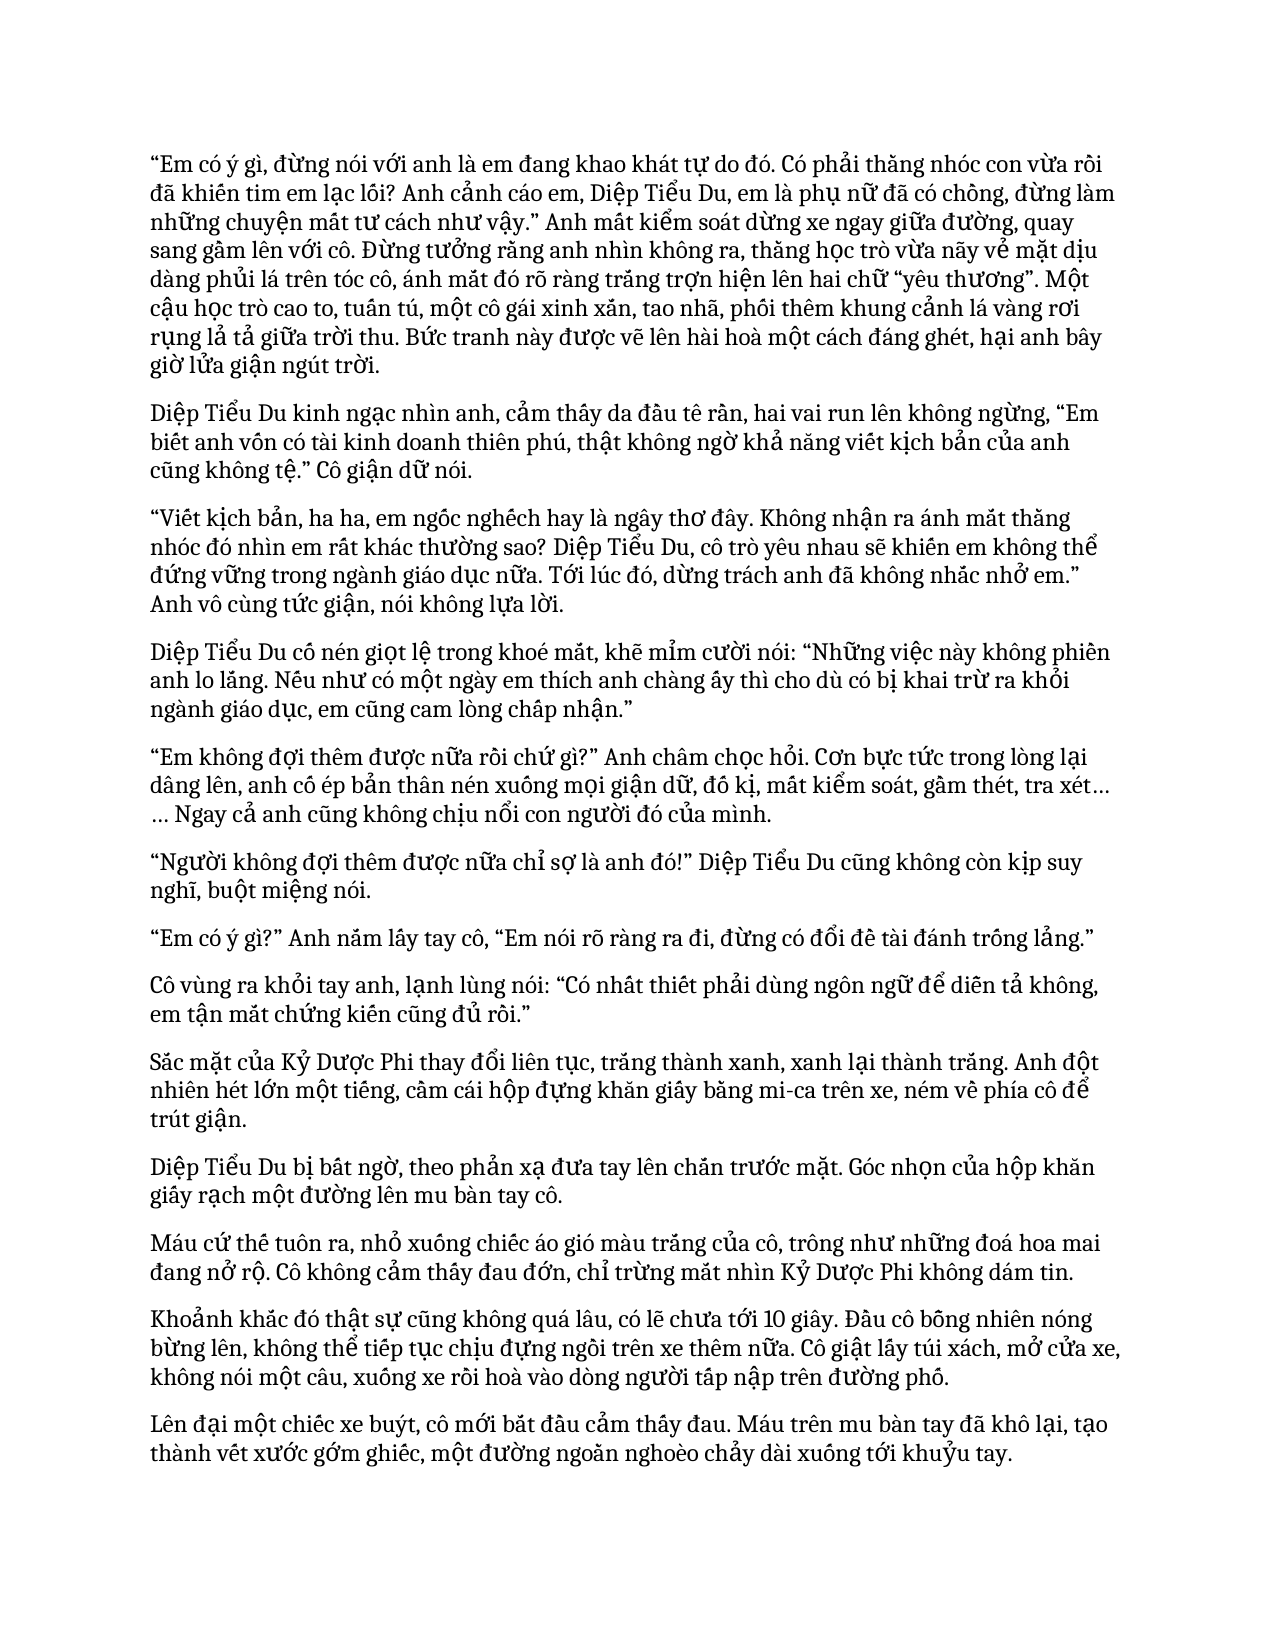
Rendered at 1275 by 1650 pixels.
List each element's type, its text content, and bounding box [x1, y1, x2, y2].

text Sắc mặt của Kỷ Dược Phi thay đổi liên tục, trắng thành xanh, xanh lại thành trắng. Anh đột nhiên hét lớn một tiếng, cầm cái hộp đựng khăn giấy bằng mi-ca trên xe, ném về phía cô để trút giận. [150, 1047, 1125, 1134]
text “Người không đợi thêm được nữa chỉ sợ là anh đó!” Diệp Tiểu Du cũng không còn kịp suy nghĩ, buột miệng nói. [150, 847, 1125, 905]
text Máu cứ thế tuôn ra, nhỏ xuống chiếc áo gió màu trắng của cô, trông như những đoá hoa mai đang nở rộ. Cô không cảm thấy đau đớn, chỉ trừng mắt nhìn Kỷ Dược Phi không dám tin. [150, 1229, 1125, 1286]
text Khoảnh khắc đó thật sự cũng không quá lâu, có lẽ chưa tới 10 giây. Đầu cô bỗng nhiên nóng bừng lên, không thể tiếp tục chịu đựng ngồi trên xe thêm nữa. Cô giật lấy túi xách, mở cửa xe, không nói một câu, xuống xe rồi hoà vào dòng người tấp nập trên đường phố. [150, 1305, 1125, 1391]
text “Em không đợi thêm được nữa rồi chứ gì?” Anh châm chọc hỏi. Cơn bực tức trong lòng lại dâng lên, anh cố ép bản thân nén xuống mọi giận dữ, đố kị, mất kiểm soát, gầm thét, tra xét… … Ngay cả anh cũng không chịu nổi con người đó của mình. [150, 742, 1125, 829]
text Diệp Tiểu Du bị bất ngờ, theo phản xạ đưa tay lên chắn trước mặt. Góc nhọn của hộp khăn giấy rạch một đường lên mu bàn tay cô. [150, 1152, 1125, 1210]
text Cô vùng ra khỏi tay anh, lạnh lùng nói: “Có nhất thiết phải dùng ngôn ngữ để diễn tả không, em tận mắt chứng kiến cũng đủ rồi.” [150, 971, 1125, 1029]
text “Em có ý gì, đừng nói với anh là em đang khao khát tự do đó. Có phải thằng nhóc con vừa rồi đã khiến tim em lạc lối? Anh cảnh cáo em, Diệp Tiểu Du, em là phụ nữ đã có chồng, đừng làm những chuyện mất tư cách như vậy.” Anh mất kiểm soát dừng xe ngay giữa đường, quay sang gầm lên với cô. Đừng tưởng rằng anh nhìn không ra, thằng học trò vừa nãy vẻ mặt dịu dàng phủi lá trên tóc cô, ánh mắt đó rõ ràng trắng trợn hiện lên hai chữ “yêu thương”. Một cậu học trò cao to, tuấn tú, một cô gái xinh xắn, tao nhã, phối thêm khung cảnh lá vàng rơi rụng lả tả giữa trời thu. Bức tranh này được vẽ lên hài hoà một cách đáng ghét, hại anh bây giờ lửa giận ngút trời. [150, 150, 1125, 380]
text “Em có ý gì?” Anh nắm lấy tay cô, “Em nói rõ ràng ra đi, đừng có đổi đề tài đánh trống lảng.” [150, 924, 1125, 952]
text Diệp Tiểu Du kinh ngạc nhìn anh, cảm thấy da đầu tê rần, hai vai run lên không ngừng, “Em biết anh vốn có tài kinh doanh thiên phú, thật không ngờ khả năng viết kịch bản của anh cũng không tệ.” Cô giận dữ nói. [150, 399, 1125, 485]
text Diệp Tiểu Du cố nén giọt lệ trong khoé mắt, khẽ mỉm cười nói: “Những việc này không phiền anh lo lắng. Nếu như có một ngày em thích anh chàng ấy thì cho dù có bị khai trừ ra khỏi ngành giáo dục, em cũng cam lòng chấp nhận.” [150, 637, 1125, 724]
text “Viết kịch bản, ha ha, em ngốc nghếch hay là ngây thơ đây. Không nhận ra ánh mắt thằng nhóc đó nhìn em rất khác thường sao? Diệp Tiểu Du, cô trò yêu nhau sẽ khiến em không thể đứng vững trong ngành giáo dục nữa. Tới lúc đó, dừng trách anh đã không nhắc nhở em.” Anh vô cùng tức giận, nói không lựa lời. [150, 504, 1125, 619]
text Lên đại một chiếc xe buýt, cô mới bắt đầu cảm thấy đau. Máu trên mu bàn tay đã khô lại, tạo thành vết xước gớm ghiếc, một đường ngoằn nghoèo chảy dài xuống tới khuỷu tay. [150, 1410, 1125, 1467]
